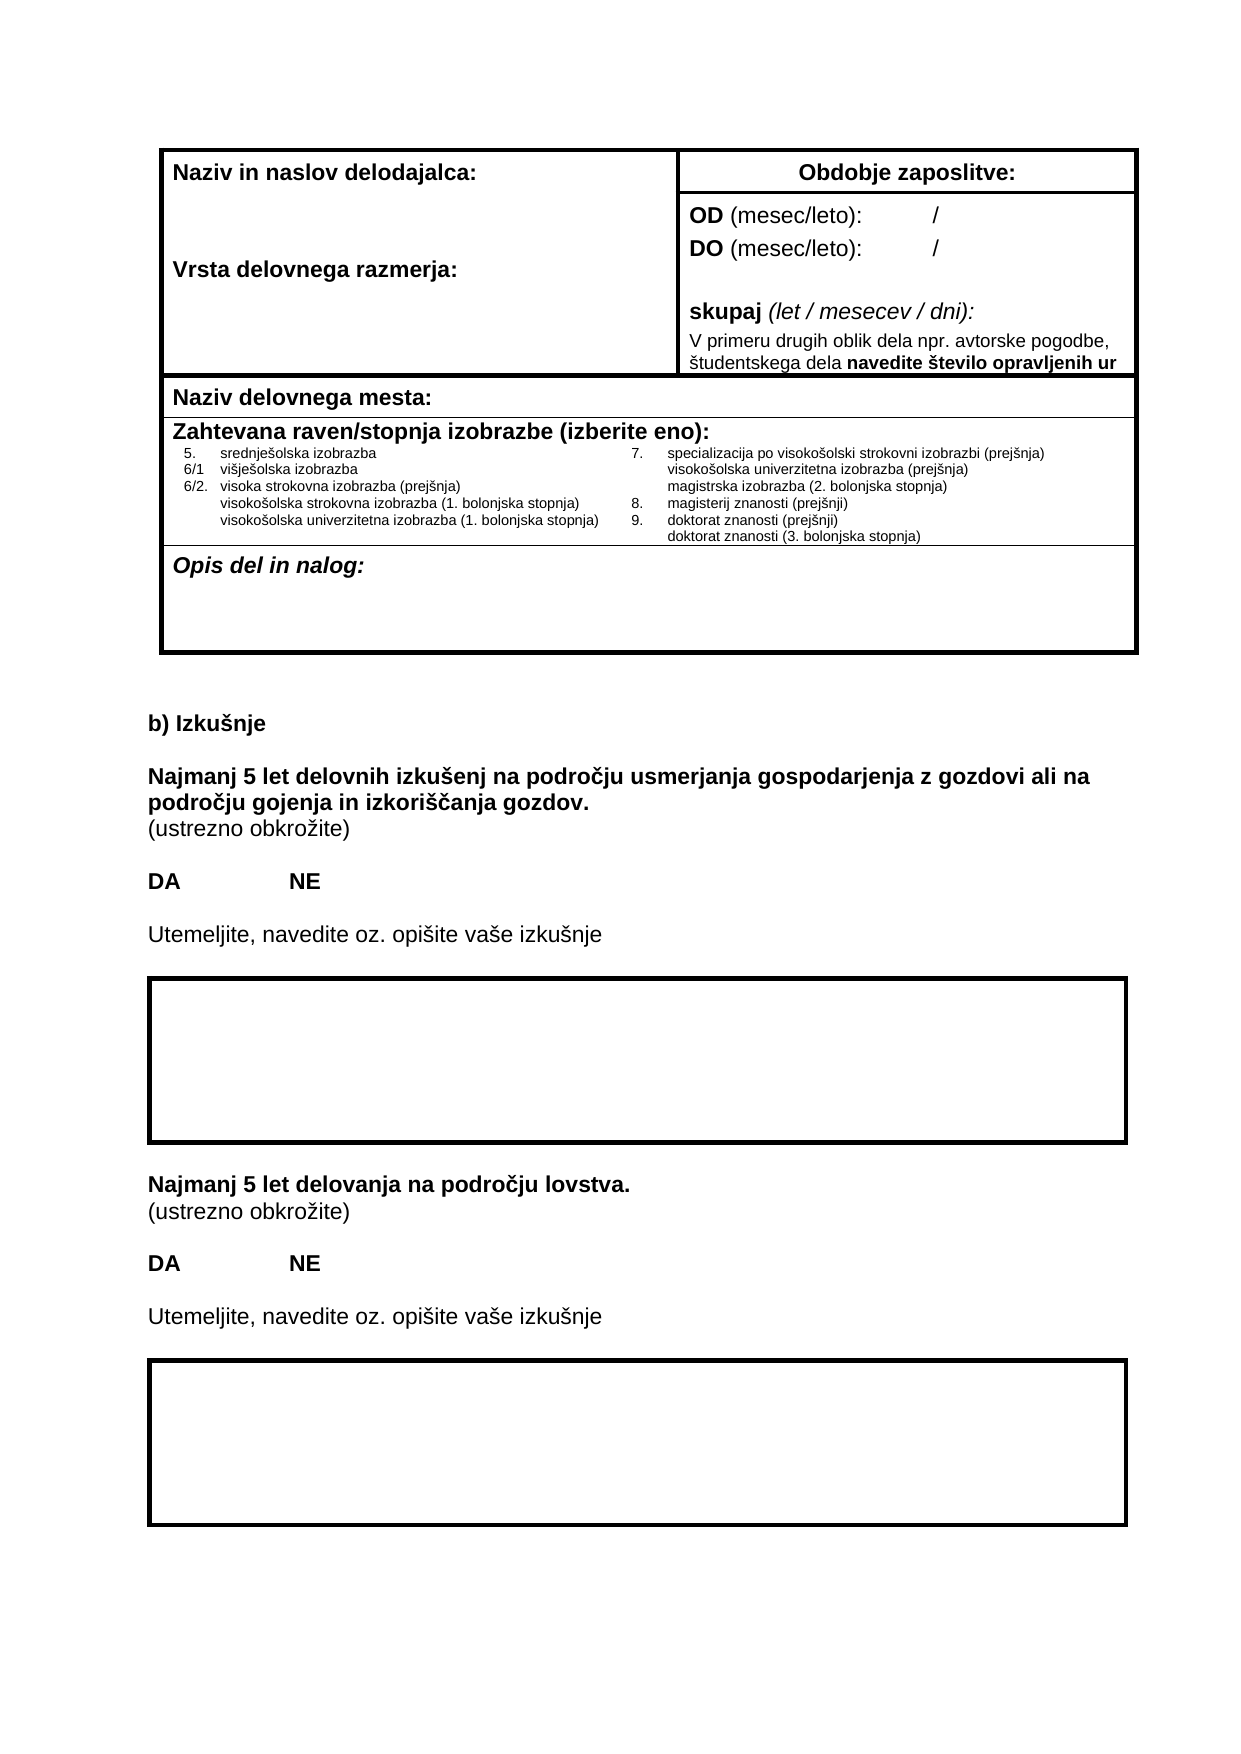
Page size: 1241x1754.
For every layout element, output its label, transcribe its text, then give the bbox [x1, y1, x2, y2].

table_cell Zahtevana raven/stopnja izobrazbe (izberite eno): [164, 418, 1134, 545]
table_cell Naziv delovnega mesta: [164, 378, 1134, 417]
text Najmanj 5 let delovnih izkušenj na področju usmerjanja gospodarjenja z gozdovi ali na področju gojenja in izkoriščanja gozdov. [148, 763, 1093, 815]
text b) Izkušnje [148, 710, 1093, 736]
table_cell OD (mesec/leto): / DO (mesec/leto): / skupaj (let / mesecev / dni): V primeru drugih oblik dela npr. avtorske pogodbe, študentskega dela navedite število opravljenih ur [680, 194, 1134, 373]
text (ustrezno obkrožite) [148, 1198, 1093, 1224]
text DA NE [148, 1250, 1093, 1277]
table_header [152, 1363, 1124, 1522]
table_cell Opis del in nalog: [164, 546, 1134, 650]
text Najmanj 5 let delovanja na področju lovstva. [148, 1171, 1093, 1198]
table_cell Naziv in naslov delodajalca: Vrsta delovnega razmerja: [164, 152, 676, 373]
table_cell Obdobje zaposlitve: [680, 152, 1134, 191]
text Utemeljite, navedite oz. opišite vaše izkušnje [148, 921, 1093, 947]
table_header [152, 981, 1124, 1140]
text DA NE [148, 868, 1093, 894]
text Utemeljite, navedite oz. opišite vaše izkušnje [148, 1303, 1093, 1329]
text (ustrezno obkrožite) [148, 815, 1093, 842]
